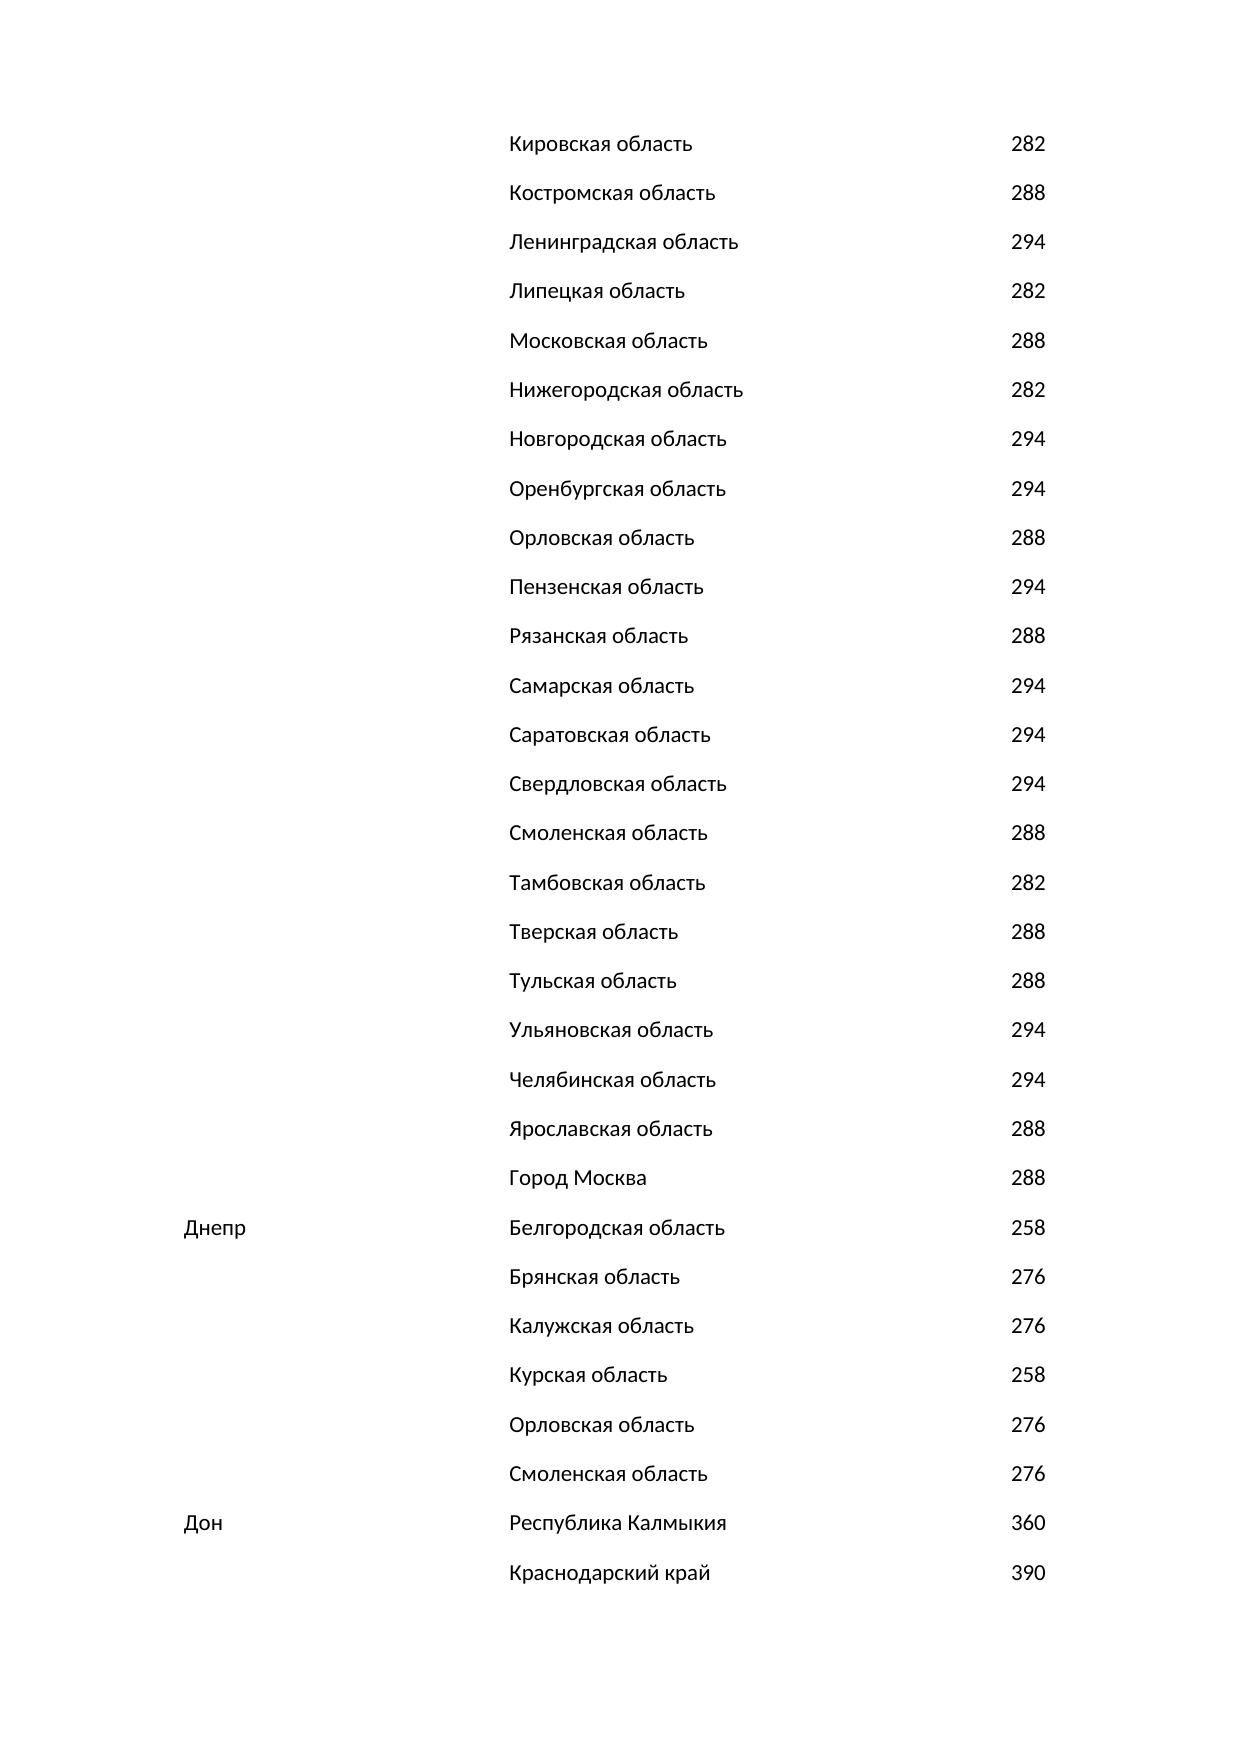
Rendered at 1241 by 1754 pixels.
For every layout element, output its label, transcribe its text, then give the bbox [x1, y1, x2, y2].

table_cell Курская область [503, 1350, 926, 1399]
table_cell Смоленская область [503, 1449, 926, 1498]
table_cell 282 [926, 857, 1130, 906]
table_cell Тверская область [503, 906, 926, 956]
table_cell Город Москва [503, 1153, 926, 1202]
table_cell 294 [926, 759, 1130, 808]
table_cell Белгородская область [503, 1202, 926, 1251]
table_cell Смоленская область [503, 808, 926, 857]
table_cell Дон [177, 1498, 503, 1596]
table_cell Самарская область [503, 660, 926, 709]
table_cell 282 [926, 266, 1130, 315]
table_cell 294 [926, 562, 1130, 611]
table_cell 288 [926, 611, 1130, 660]
table_cell Кировская область [503, 118, 926, 167]
table_cell Орловская область [503, 512, 926, 562]
table_cell 294 [926, 463, 1130, 512]
table_cell Калужская область [503, 1301, 926, 1350]
table_cell Республика Калмыкия [503, 1498, 926, 1547]
table_cell Свердловская область [503, 759, 926, 808]
table_cell 360 [926, 1498, 1130, 1547]
table_cell 288 [926, 512, 1130, 562]
table_cell 288 [926, 808, 1130, 857]
table_cell Оренбургская область [503, 463, 926, 512]
table_cell 276 [926, 1449, 1130, 1498]
table_cell 288 [926, 956, 1130, 1005]
table_cell Пензенская область [503, 562, 926, 611]
table_cell 294 [926, 1054, 1130, 1103]
table_cell Ленинградская область [503, 217, 926, 266]
table_cell 276 [926, 1399, 1130, 1448]
table_cell Московская область [503, 315, 926, 364]
table_cell Саратовская область [503, 709, 926, 759]
table_cell Днепр [177, 1202, 503, 1498]
table_cell Орловская область [503, 1399, 926, 1448]
table_cell Нижегородская область [503, 365, 926, 414]
table_cell 282 [926, 365, 1130, 414]
table_cell Ярославская область [503, 1104, 926, 1153]
table_cell Челябинская область [503, 1054, 926, 1103]
table_cell 390 [926, 1547, 1130, 1596]
table_cell 276 [926, 1251, 1130, 1301]
table_cell Костромская область [503, 168, 926, 217]
table_cell 294 [926, 414, 1130, 463]
table_cell 258 [926, 1350, 1130, 1399]
table_cell Рязанская область [503, 611, 926, 660]
table_cell 288 [926, 906, 1130, 956]
table_cell 294 [926, 1005, 1130, 1054]
table_cell 288 [926, 168, 1130, 217]
table_cell Краснодарский край [503, 1547, 926, 1596]
table_cell Новгородская область [503, 414, 926, 463]
table_cell 288 [926, 315, 1130, 364]
table_cell 288 [926, 1104, 1130, 1153]
table_cell Тульская область [503, 956, 926, 1005]
table_cell Брянская область [503, 1251, 926, 1301]
table_cell Липецкая область [503, 266, 926, 315]
table_cell Ульяновская область [503, 1005, 926, 1054]
table_cell Тамбовская область [503, 857, 926, 906]
table_cell 288 [926, 1153, 1130, 1202]
table_cell 258 [926, 1202, 1130, 1251]
table_cell 294 [926, 660, 1130, 709]
table_cell 294 [926, 709, 1130, 759]
table_cell 282 [926, 118, 1130, 167]
table_cell 276 [926, 1301, 1130, 1350]
table_cell 294 [926, 217, 1130, 266]
